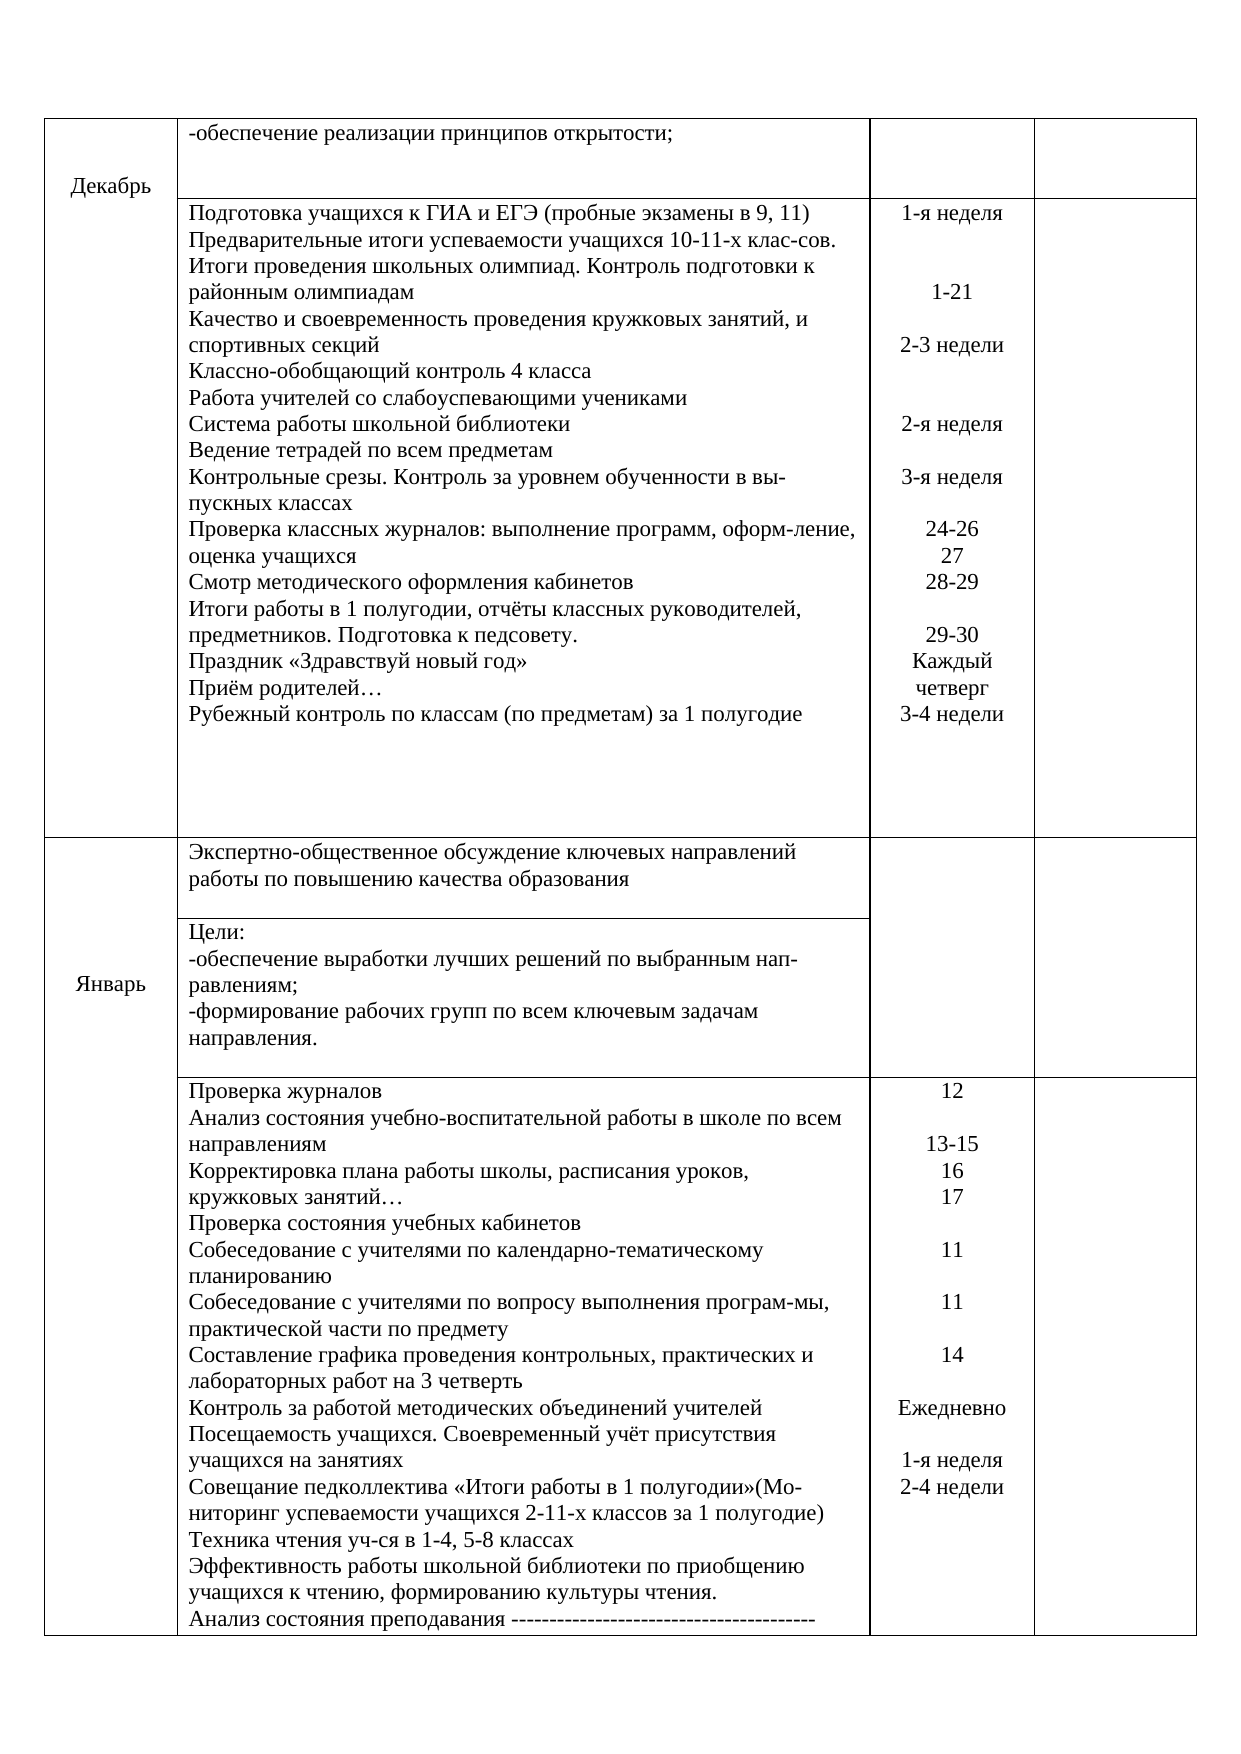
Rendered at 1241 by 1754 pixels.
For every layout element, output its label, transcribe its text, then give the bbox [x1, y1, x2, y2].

table_cell Цели: -обеспечение выработки лучших решений по выбранным нап-равлениям; -формирование рабочих групп по всем ключевым задачам направления. [178, 919, 869, 1077]
table_cell [1035, 199, 1196, 837]
table_cell 1-я неделя 1-21 2-3 недели 2-я неделя 3-я неделя 24-26 27 28-29 29-30 Каждый четверг 3-4 недели [871, 199, 1034, 837]
table_cell [1035, 1078, 1196, 1635]
table_cell Подготовка учащихся к ГИА и ЕГЭ (пробные экзамены в 9, 11) Предварительные итоги успеваемости учащихся 10-11-х клас-сов. Итоги проведения школьных олимпиад. Контроль подготовки к районным олимпиадам Качество и своевременность проведения кружковых занятий, и спортивных секций Классно-обобщающий контроль 4 класса Работа учителей со слабоуспевающими учениками Система работы школьной библиотеки Ведение тетрадей по всем предметам Контрольные срезы. Контроль за уровнем обученности в вы-пускных классах Проверка классных журналов: выполнение программ, оформ-ление, оценка учащихся Смотр методического оформления кабинетов Итоги работы в 1 полугодии, отчёты классных руководителей, предметников. Подготовка к педсовету. Праздник «Здравствуй новый год» Приём родителей… Рубежный контроль по классам (по предметам) за 1 полугодие [178, 199, 869, 837]
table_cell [178, 1078, 869, 1635]
table_cell [1035, 838, 1196, 1077]
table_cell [178, 119, 869, 198]
table_cell Январь [45, 838, 177, 1635]
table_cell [871, 1078, 1034, 1635]
table_cell Экспертно-общественное обсуждение ключевых направлений работы по повышению качества образования [178, 838, 869, 917]
table_cell [871, 838, 1034, 1077]
